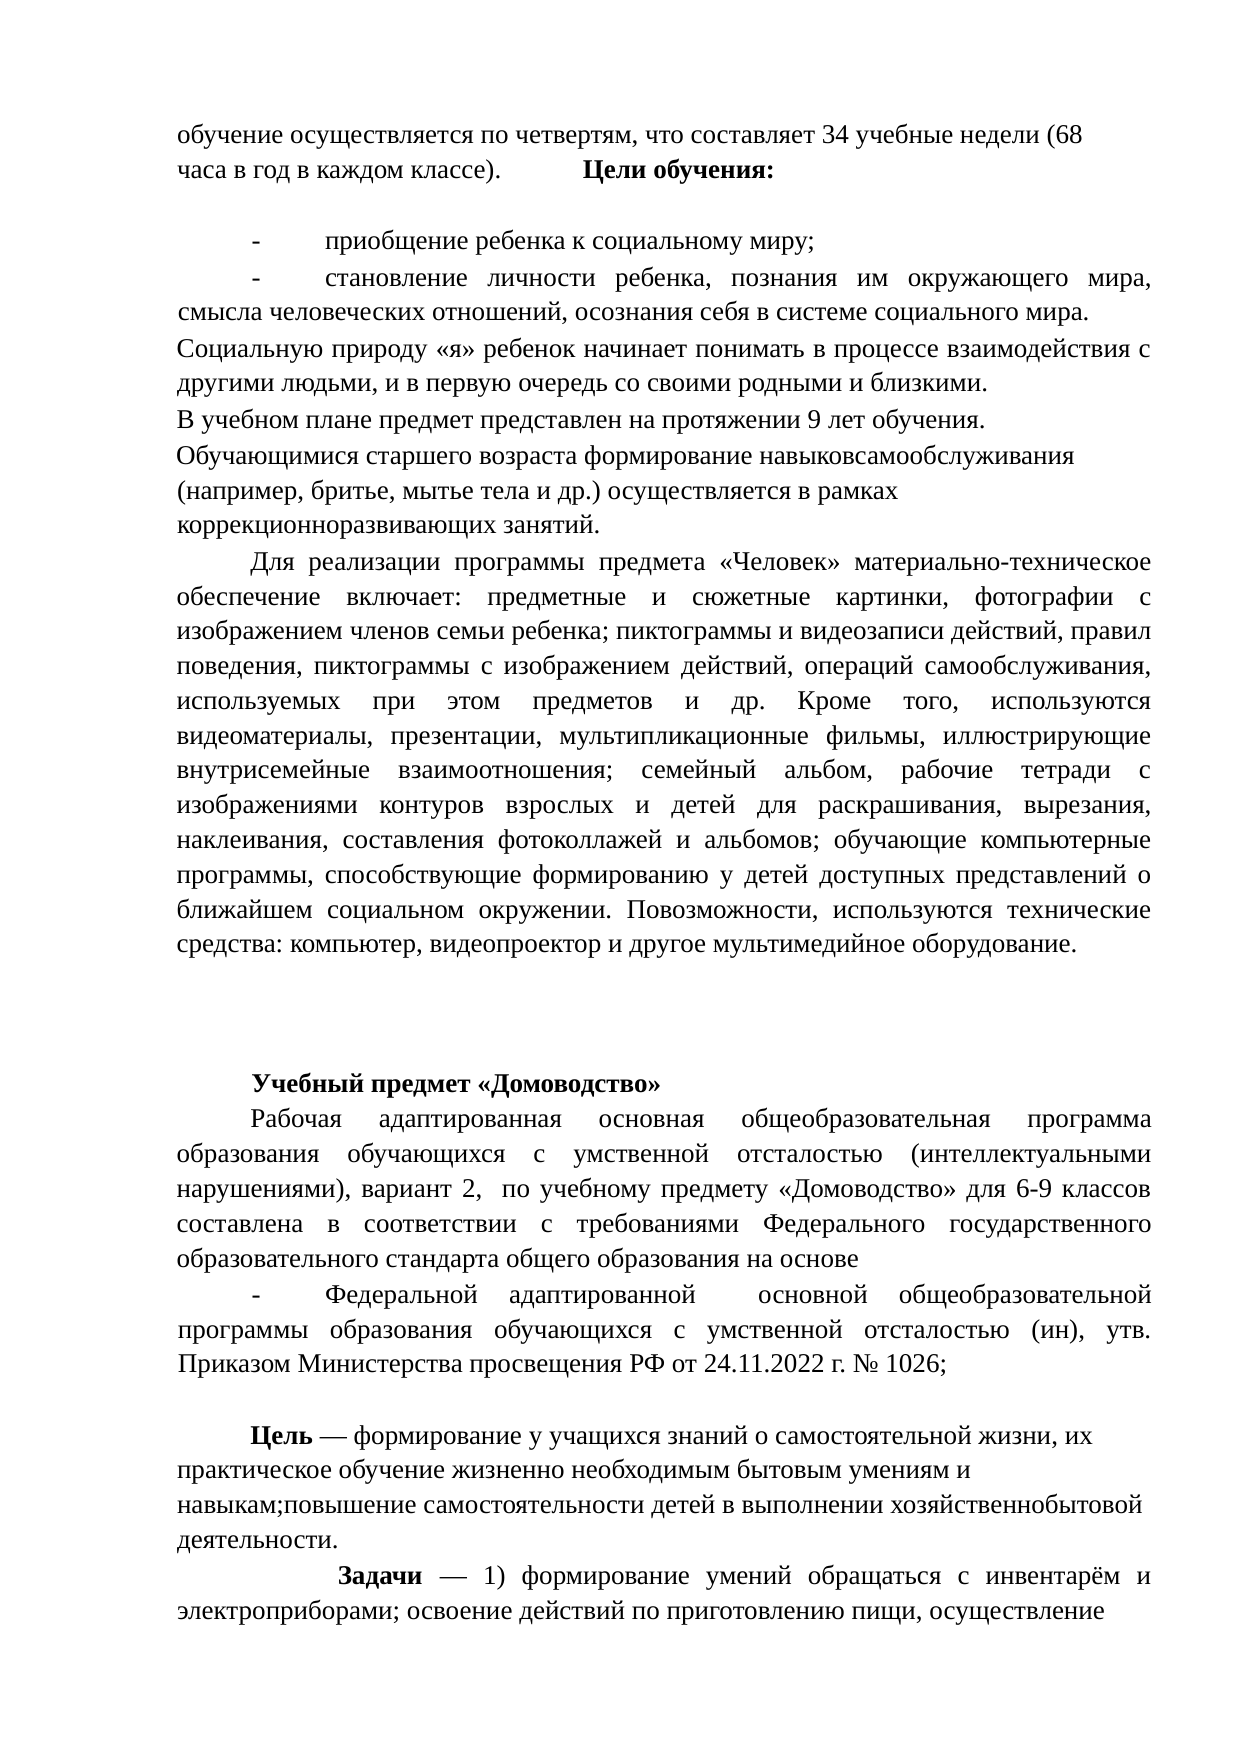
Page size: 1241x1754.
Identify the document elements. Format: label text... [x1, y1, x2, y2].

subtitle Учебный предмет «Домоводство» [251, 1067, 1152, 1098]
list становление личности ребенка, познания им окружающего мира, смысла человеческих отношений, осознания себя в системе социального мира. [178, 261, 1152, 327]
list приобщение ребенка к социальному миру; [178, 224, 1152, 256]
text Для реализации программы предмета «Человек» материально-техническое обеспечение включает: предметные и сюжетные картинки, фотографии с изображением членов семьи ребенка; пиктограммы и видеозаписи действий, правил поведения, пиктограммы с изображением действий, операций самообслуживания, используемых при этом предметов и др. Кроме того, используются видеоматериалы, презентации, мультипликационные фильмы, иллюстрирующие внутрисемейные взаимоотношения; семейный альбом, рабочие тетради с изображениями контуров взрослых и детей для раскрашивания, вырезания, наклеивания, составления фотоколлажей и альбомов; обучающие компьютерные программы, способствующие формированию у детей доступных представлений о ближайшем социальном окружении. Повозможности, используются технические средства: компьютер, видеопроектор и другое мультимедийное оборудование. [176, 545, 1152, 959]
text Цель — формирование у учащихся знаний о самостоятельной жизни, их практическое обучение жизненно необходимым бытовым умениям и навыкам;повышение самостоятельности детей в выполнении хозяйственнобытовой деятельности. [176, 1419, 1153, 1554]
list Федеральной адаптированной основной общеобразовательной программы образования обучающихся с умственной отсталостью (ин), утв. Приказом Министерства просвещения РФ от 24.11.2022 г. № 1026; [178, 1278, 1152, 1379]
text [176, 118, 1109, 184]
text В учебном плане предмет представлен на протяжении 9 лет обучения. [176, 403, 1152, 434]
text Рабочая адаптированная основная общеобразовательная программа образования обучающихся с умственной отсталостью (интеллектуальными нарушениями), вариант 2, по учебному предмету «Домоводство» для 6-9 классов составлена в соответствии с требованиями Федерального государственного образовательного стандарта общего образования на основе [176, 1103, 1152, 1273]
text Социальную природу «я» ребенок начинает понимать в процессе взаимодействия с другими людьми, и в первую очередь со своими родными и близкими. [176, 332, 1152, 398]
text Обучающимися старшего возраста формирование навыковсамообслуживания (например, бритье, мытье тела и др.) осуществляется в рамках коррекционноразвивающих занятий. [176, 439, 1153, 540]
text Задачи — 1) формирование умений обращаться с инвентарём и электроприборами; освоение действий по приготовлению пищи, осуществление [176, 1559, 1152, 1625]
